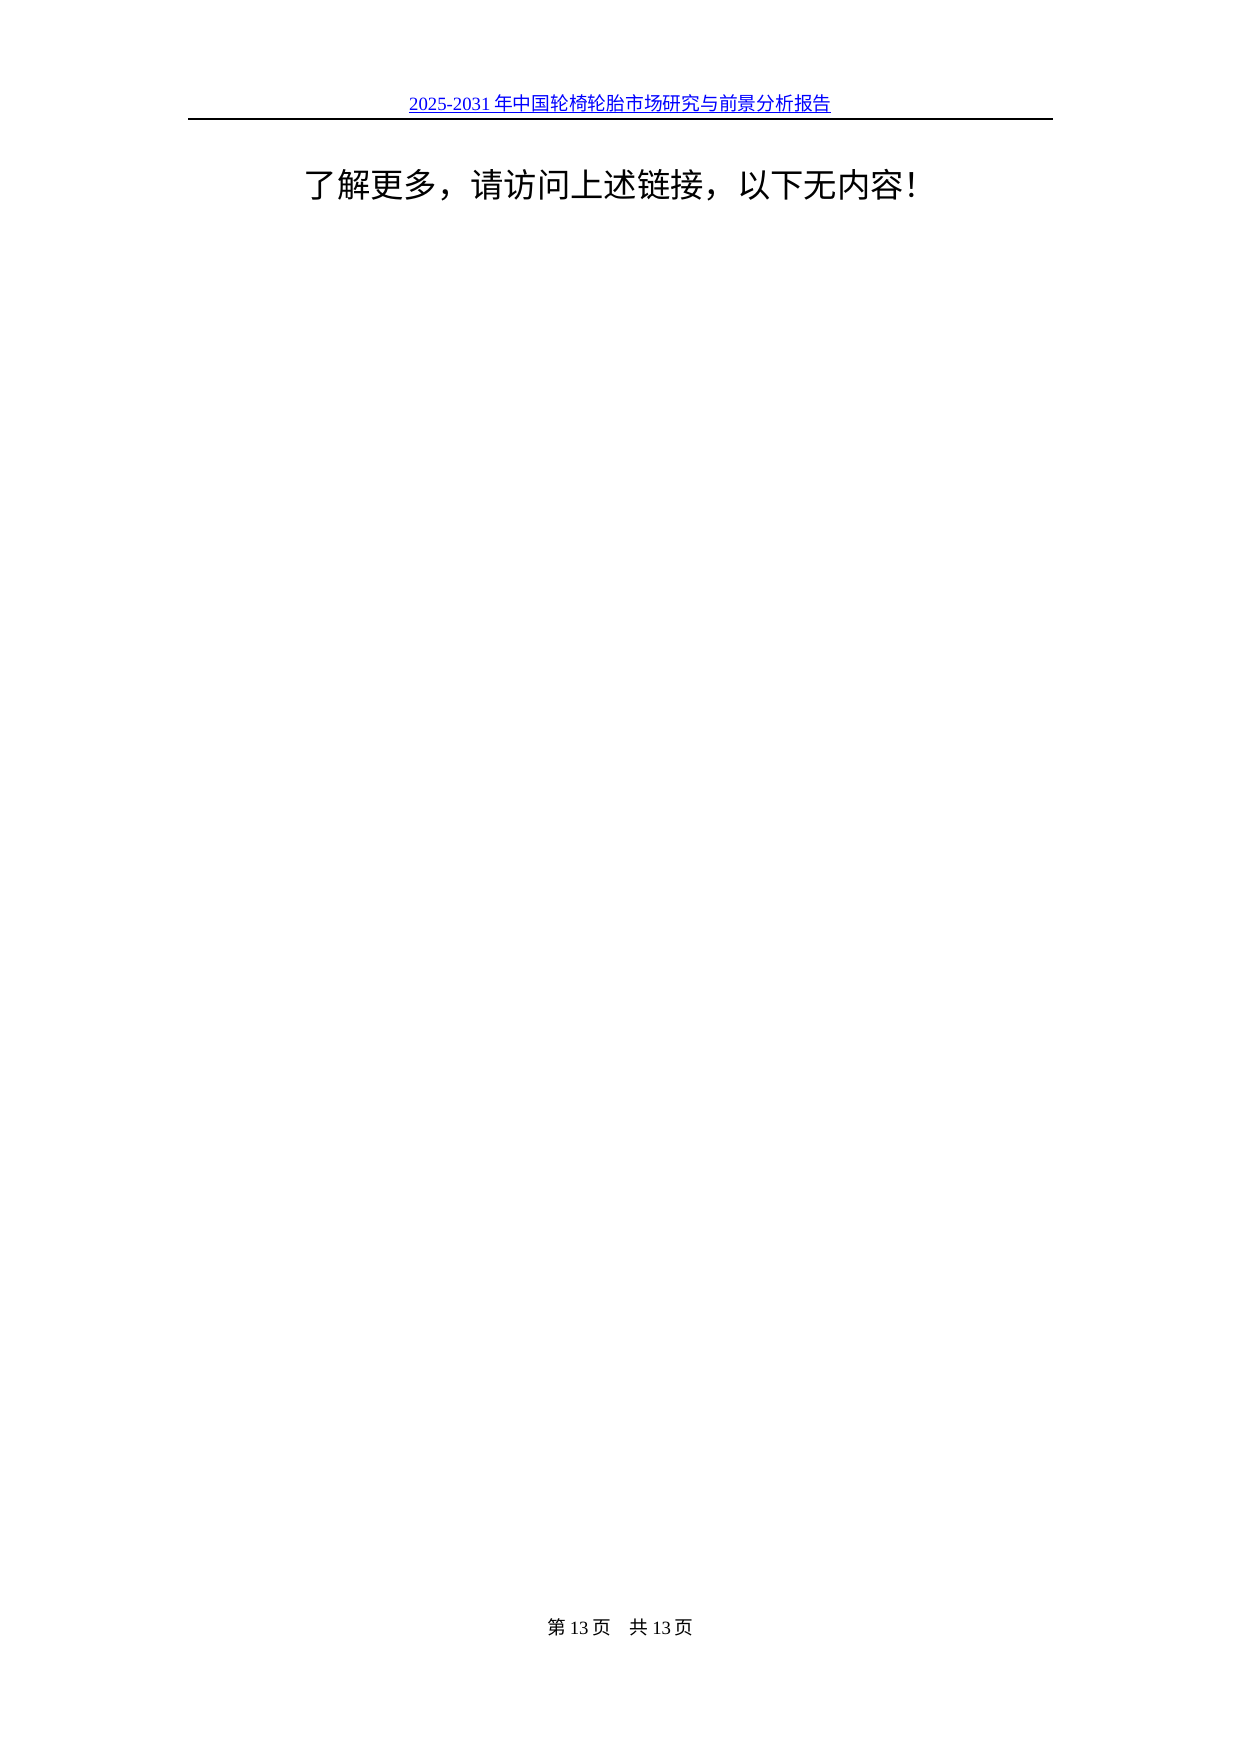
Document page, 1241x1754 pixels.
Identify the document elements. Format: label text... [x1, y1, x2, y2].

title 了解更多，请访问上述链接，以下无内容！ [187, 150, 1053, 215]
